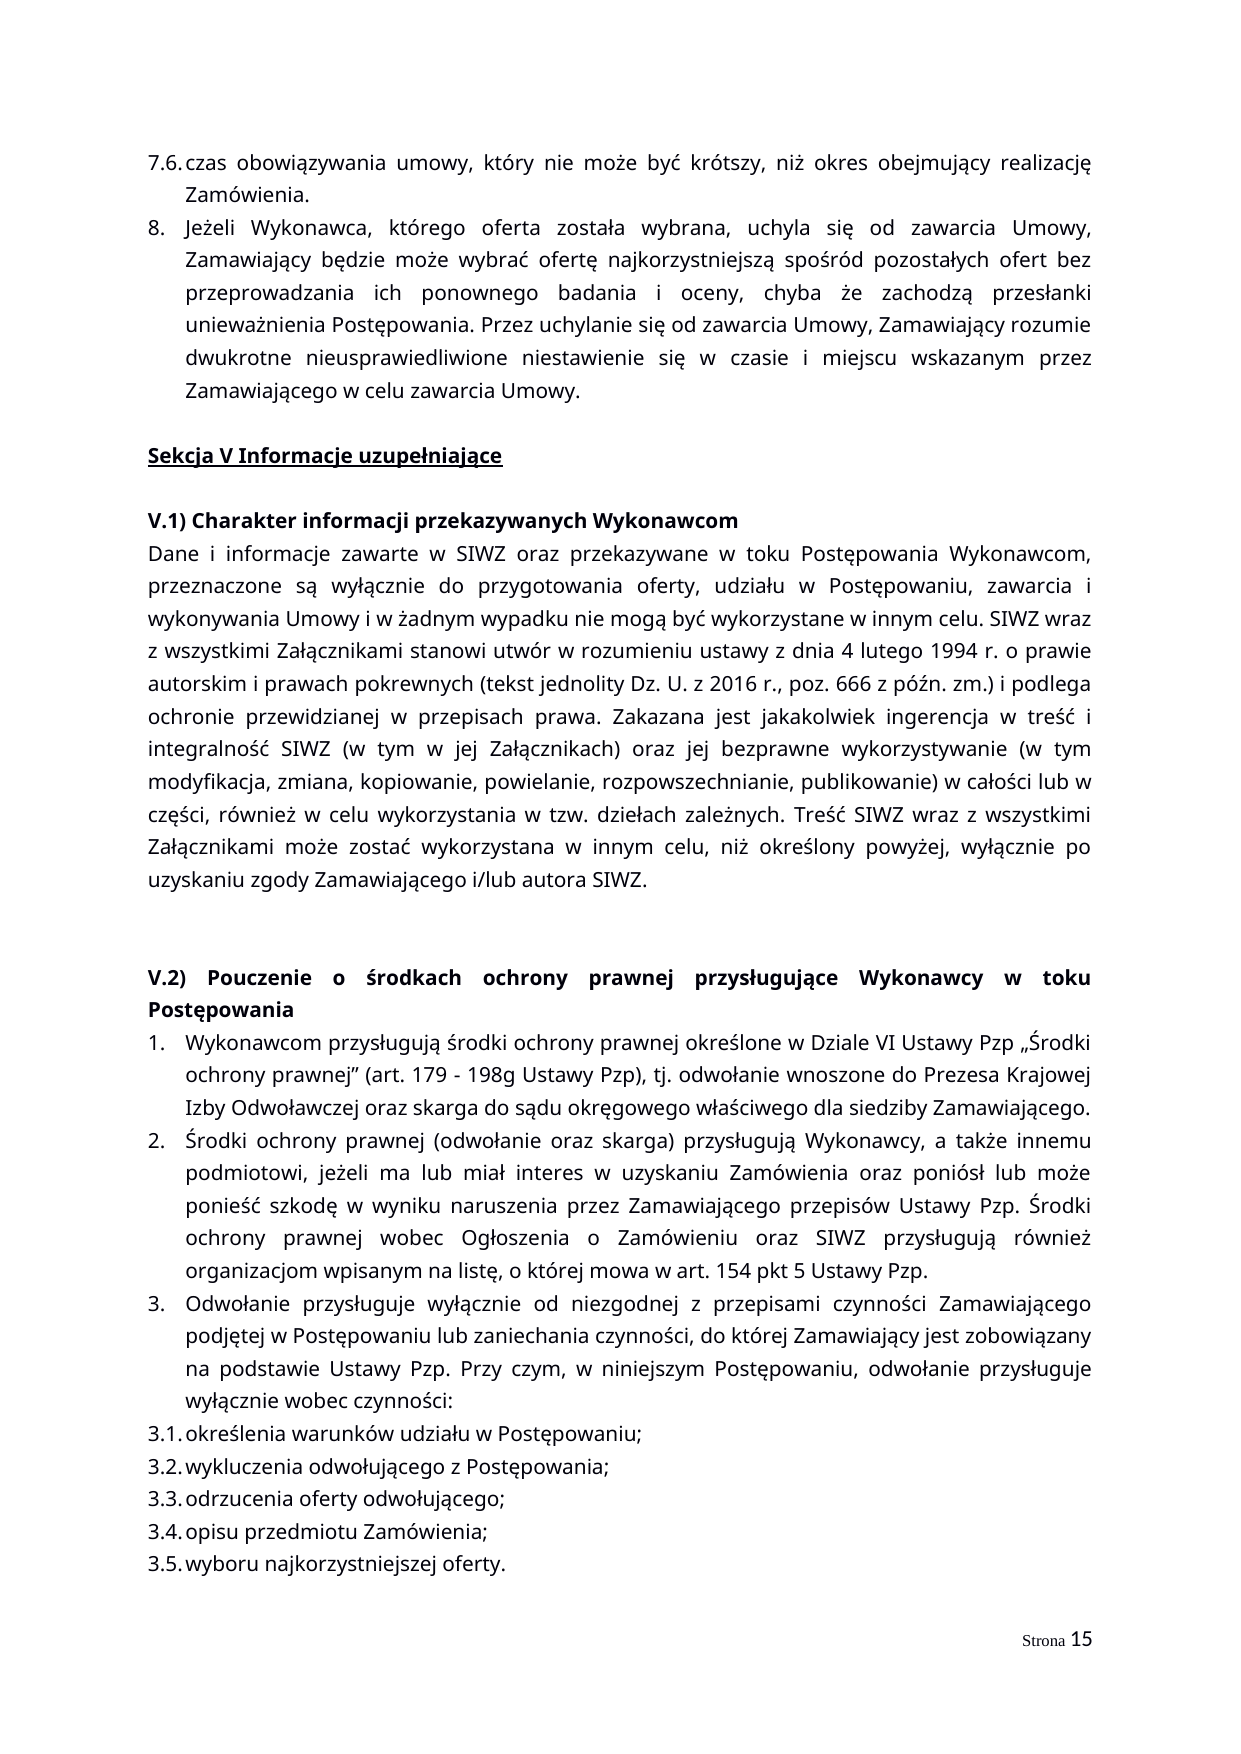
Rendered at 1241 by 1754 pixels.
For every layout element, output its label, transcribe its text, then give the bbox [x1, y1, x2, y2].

list wykluczenia odwołującego z Postępowania; [148, 1452, 1093, 1480]
list wyboru najkorzystniejszej oferty. [148, 1549, 1093, 1578]
text V.2) Pouczenie o środkach ochrony prawnej przysługujące Wykonawcy w toku Postępowania [148, 963, 1093, 1024]
list Odwołanie przysługuje wyłącznie od niezgodnej z przepisami czynności Zamawiającego podjętej w Postępowaniu lub zaniechania czynności, do której Zamawiający jest zobowiązany na podstawie Ustawy Pzp. Przy czym, w niniejszym Postępowaniu, odwołanie przysługuje wyłącznie wobec czynności: [148, 1289, 1093, 1415]
list opisu przedmiotu Zamówienia; [148, 1517, 1093, 1545]
text V.1) Charakter informacji przekazywanych Wykonawcom [148, 506, 1093, 535]
text Dane i informacje zawarte w SIWZ oraz przekazywane w toku Postępowania Wykonawcom, przeznaczone są wyłącznie do przygotowania oferty, udziału w Postępowaniu, zawarcia i wykonywania Umowy i w żadnym wypadku nie mogą być wykorzystane w innym celu. SIWZ wraz z wszystkimi Załącznikami stanowi utwór w rozumieniu ustawy z dnia 4 lutego 1994 r. o prawie autorskim i prawach pokrewnych (tekst jednolity Dz. U. z 2016 r., poz. 666 z późn. zm.) i podlega ochronie przewidzianej w przepisach prawa. Zakazana jest jakakolwiek ingerencja w treść i integralność SIWZ (w tym w jej Załącznikach) oraz jej bezprawne wykorzystywanie (w tym modyfikacja, zmiana, kopiowanie, powielanie, rozpowszechnianie, publikowanie) w całości lub w części, również w celu wykorzystania w tzw. dziełach zależnych. Treść SIWZ wraz z wszystkimi Załącznikami może zostać wykorzystana w innym celu, niż określony powyżej, wyłącznie po uzyskaniu zgody Zamawiającego i/lub autora SIWZ. [148, 539, 1093, 893]
list Jeżeli Wykonawca, którego oferta została wybrana, uchyla się od zawarcia Umowy, Zamawiający będzie może wybrać ofertę najkorzystniejszą spośród pozostałych ofert bez przeprowadzania ich ponownego badania i oceny, chyba że zachodzą przesłanki unieważnienia Postępowania. Przez uchylanie się od zawarcia Umowy, Zamawiający rozumie dwukrotne nieusprawiedliwione niestawienie się w czasie i miejscu wskazanym przez Zamawiającego w celu zawarcia Umowy. [148, 213, 1093, 404]
list Wykonawcom przysługują środki ochrony prawnej określone w Dziale VI Ustawy Pzp „Środki ochrony prawnej” (art. 179 - 198g Ustawy Pzp), tj. odwołanie wnoszone do Prezesa Krajowej Izby Odwoławczej oraz skarga do sądu okręgowego właściwego dla siedziby Zamawiającego. [148, 1028, 1093, 1122]
list Środki ochrony prawnej (odwołanie oraz skarga) przysługują Wykonawcy, a także innemu podmiotowi, jeżeli ma lub miał interes w uzyskaniu Zamówienia oraz poniósł lub może ponieść szkodę w wyniku naruszenia przez Zamawiającego przepisów Ustawy Pzp. Środki ochrony prawnej wobec Ogłoszenia o Zamówieniu oraz SIWZ przysługują również organizacjom wpisanym na listę, o której mowa w art. 154 pkt 5 Ustawy Pzp. [148, 1126, 1093, 1284]
list określenia warunków udziału w Postępowaniu; [148, 1419, 1093, 1448]
list czas obowiązywania umowy, który nie może być krótszy, niż okres obejmujący realizację Zamówienia. [148, 148, 1093, 209]
text Sekcja V Informacje uzupełniające [148, 441, 1093, 469]
list odrzucenia oferty odwołującego; [148, 1484, 1093, 1513]
